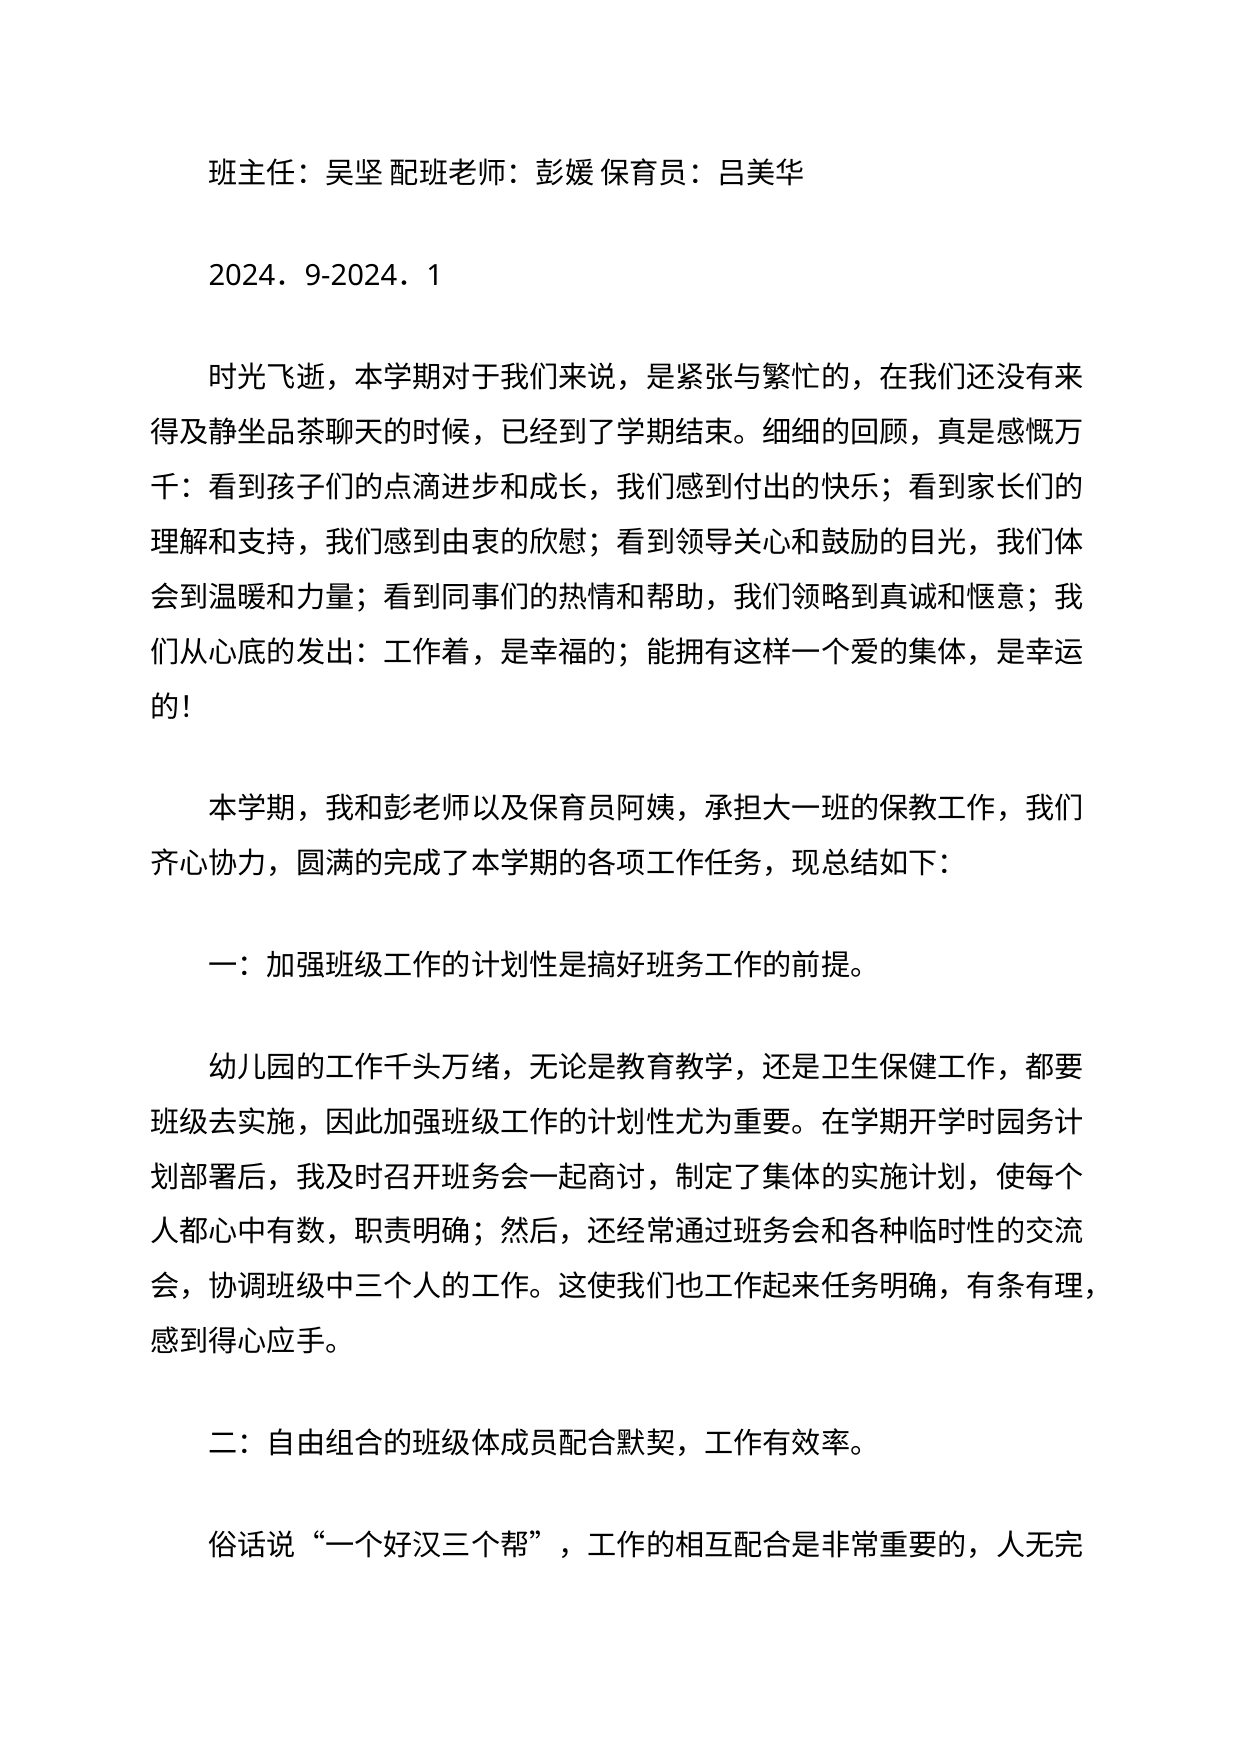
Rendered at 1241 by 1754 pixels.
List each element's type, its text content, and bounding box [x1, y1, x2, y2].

text 一：加强班级工作的计划性是搞好班务工作的前提。 [150, 942, 1090, 984]
text 幼儿园的工作千头万绪，无论是教育教学，还是卫生保健工作，都要班级去实施，因此加强班级工作的计划性尤为重要。在学期开学时园务计划部署后，我及时召开班务会一起商讨，制定了集体的实施计划，使每个人都心中有数，职责明确；然后，还经常通过班务会和各种临时性的交流会，协调班级中三个人的工作。这使我们也工作起来任务明确，有条有理，感到得心应手。 [150, 1043, 1090, 1360]
text 时光飞逝，本学期对于我们来说，是紧张与繁忙的，在我们还没有来得及静坐品茶聊天的时候，已经到了学期结束。细细的回顾，真是感慨万千：看到孩子们的点滴进步和成长，我们感到付出的快乐；看到家长们的理解和支持，我们感到由衷的欣慰；看到领导关心和鼓励的目光，我们体会到温暖和力量；看到同事们的热情和帮助，我们领略到真诚和惬意；我们从心底的发出：工作着，是幸福的；能拥有这样一个爱的集体，是幸运的！ [150, 354, 1090, 725]
text 2024．9-2024．1 [150, 252, 1090, 294]
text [150, 1521, 1090, 1564]
text 本学期，我和彭老师以及保育员阿姨，承担大一班的保教工作，我们齐心协力，圆满的完成了本学期的各项工作任务，现总结如下： [150, 785, 1090, 882]
text 班主任：吴坚 配班老师：彭媛 保育员：吕美华 [150, 150, 1090, 192]
text 二：自由组合的班级体成员配合默契，工作有效率。 [150, 1419, 1090, 1462]
